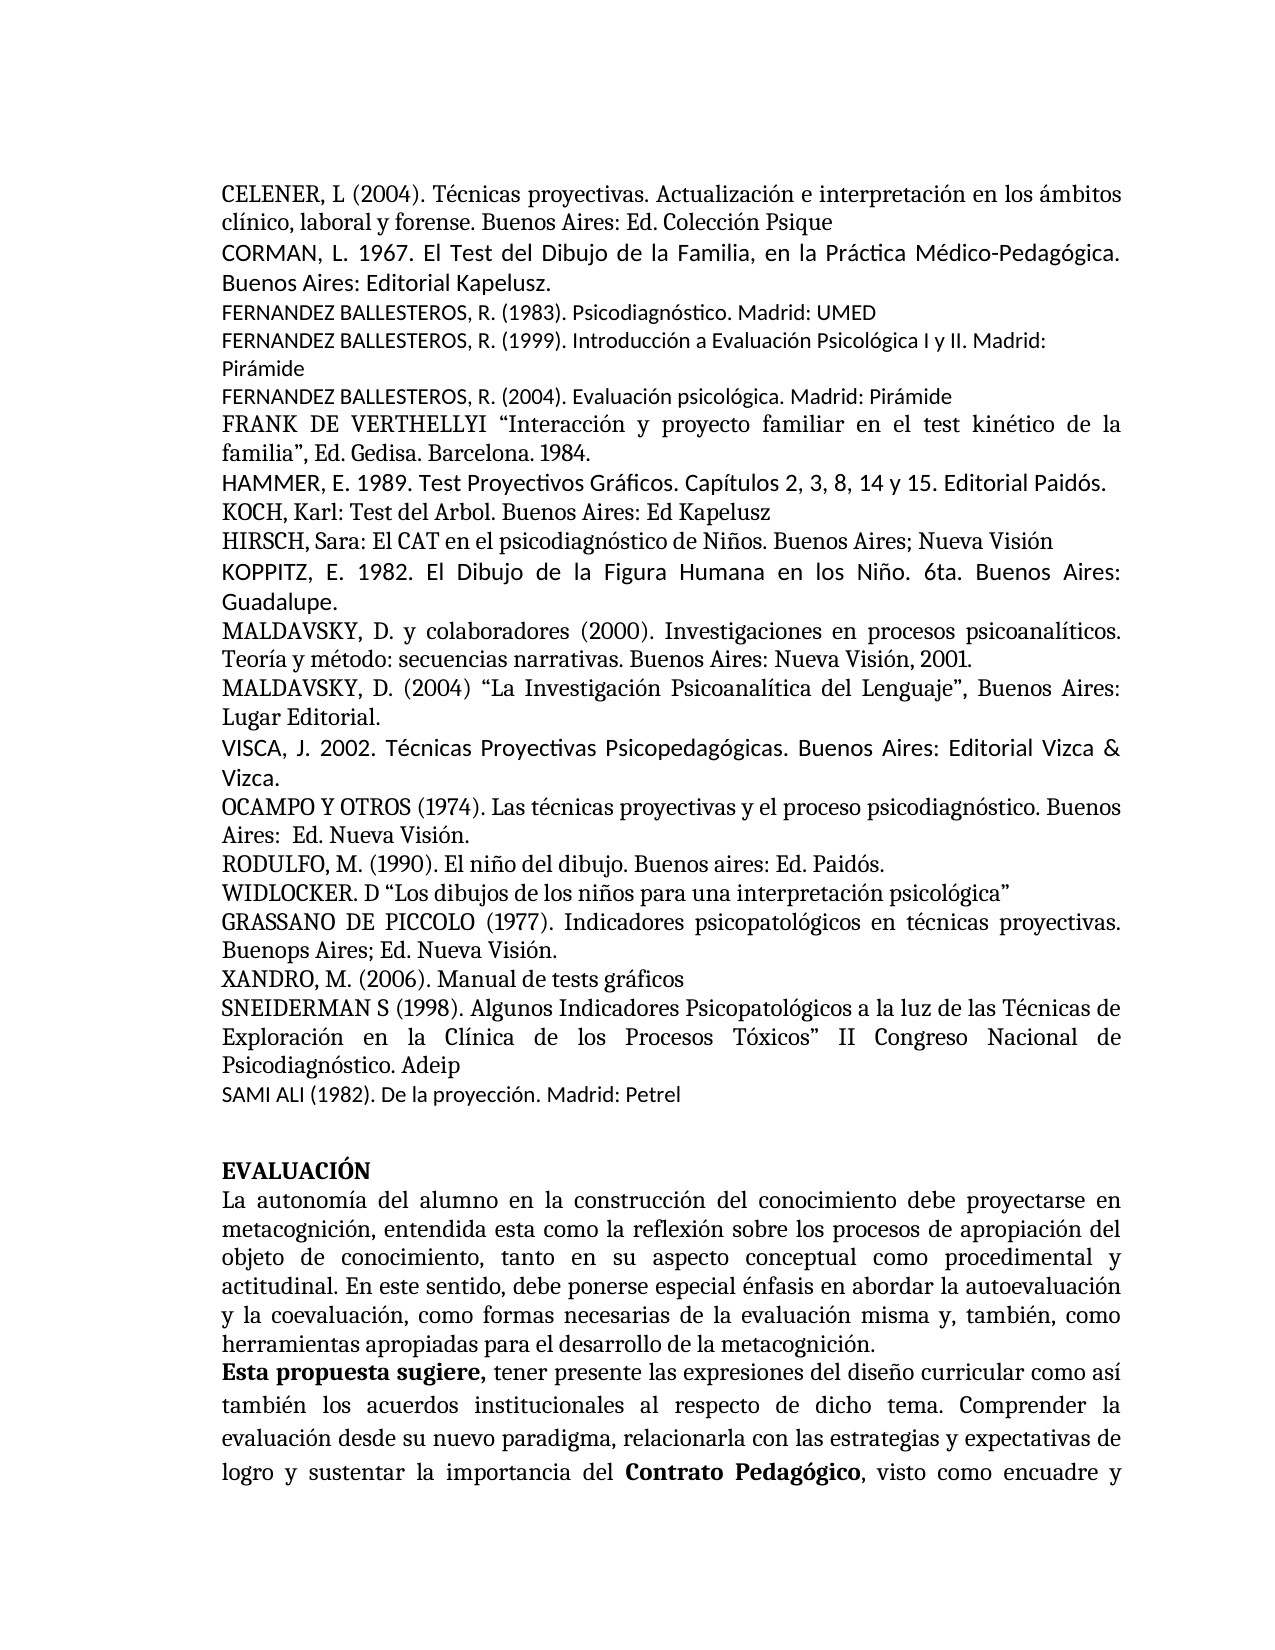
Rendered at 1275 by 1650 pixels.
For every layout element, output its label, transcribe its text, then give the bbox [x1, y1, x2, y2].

text GRASSANO DE PICCOLO (1977). Indicadores psicopatológicos en técnicas proyectivas. Buenops Aires; Ed. Nueva Visión. [222, 908, 1122, 965]
subtitle EVALUACIÓN [222, 1157, 1122, 1186]
text SAMI ALI (1982). De la proyección. Madrid: Petrel [222, 1080, 1122, 1108]
text MALDAVSKY, D. (2004) “La Investigación Psicoanalítica del Lenguaje”, Buenos Aires: Lugar Editorial. [222, 674, 1122, 732]
subtitle CELENER, L (2004). Técnicas proyectivas. Actualización e interpretación en los ámbitos clínico, laboral y forense. Buenos Aires: Ed. Colección Psique [222, 179, 1122, 237]
text FERNANDEZ BALLESTEROS, R. (1983). Psicodiagnóstico. Madrid: UMED [222, 298, 1122, 326]
text CORMAN, L. 1967. El Test del Dibujo de la Familia, en la Práctica Médico-Pedagógica. Buenos Aires: Editorial Kapelusz. [222, 237, 1122, 298]
text La autonomía del alumno en la construcción del conocimiento debe proyectarse en metacognición, entendida esta como la reflexión sobre los procesos de apropiación del objeto de conocimiento, tanto en su aspecto conceptual como procedimental y actitudinal. En este sentido, debe ponerse especial énfasis en abordar la autoevaluación y la coevaluación, como formas necesarias de la evaluación misma y, también, como herramientas apropiadas para el desarrollo de la metacognición. [222, 1186, 1122, 1358]
text FRANK DE VERTHELLYI “Interacción y proyecto familiar en el test kinético de la familia”, Ed. Gedisa. Barcelona. 1984. [222, 410, 1122, 468]
text XANDRO, M. (2006). Manual de tests gráficos [222, 965, 1122, 994]
text HAMMER, E. 1989. Test Proyectivos Gráficos. Capítulos 2, 3, 8, 14 y 15. Editorial Paidós. [222, 468, 1122, 498]
text VISCA, J. 2002. Técnicas Proyectivas Psicopedagógicas. Buenos Aires: Editorial Vizca & Vizca. [222, 732, 1122, 793]
text MALDAVSKY, D. y colaboradores (2000). Investigaciones en procesos psicoanalíticos. Teoría y método: secuencias narrativas. Buenos Aires: Nueva Visión, 2001. [222, 617, 1122, 674]
text KOPPITZ, E. 1982. El Dibujo de la Figura Humana en los Niño. 6ta. Buenos Aires: Guadalupe. [222, 556, 1122, 617]
text HIRSCH, Sara: El CAT en el psicodiagnóstico de Niños. Buenos Aires; Nueva Visión [222, 527, 1122, 556]
text RODULFO, M. (1990). El niño del dibujo. Buenos aires: Ed. Paidós. [222, 850, 1122, 879]
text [222, 1358, 1122, 1486]
text OCAMPO Y OTROS (1974). Las técnicas proyectivas y el proceso psicodiagnóstico. Buenos Aires: Ed. Nueva Visión. [222, 793, 1122, 850]
text WIDLOCKER. D “Los dibujos de los niños para una interpretación psicológica” [222, 879, 1122, 908]
text SNEIDERMAN S (1998). Algunos Indicadores Psicopatológicos a la luz de las Técnicas de Exploración en la Clínica de los Procesos Tóxicos” II Congreso Nacional de Psicodiagnóstico. Adeip [222, 994, 1122, 1080]
text KOCH, Karl: Test del Arbol. Buenos Aires: Ed Kapelusz [222, 498, 1122, 527]
text FERNANDEZ BALLESTEROS, R. (2004). Evaluación psicológica. Madrid: Pirámide [222, 382, 1122, 410]
text FERNANDEZ BALLESTEROS, R. (1999). Introducción a Evaluación Psicológica I y II. Madrid: Pirámide [222, 326, 1122, 382]
